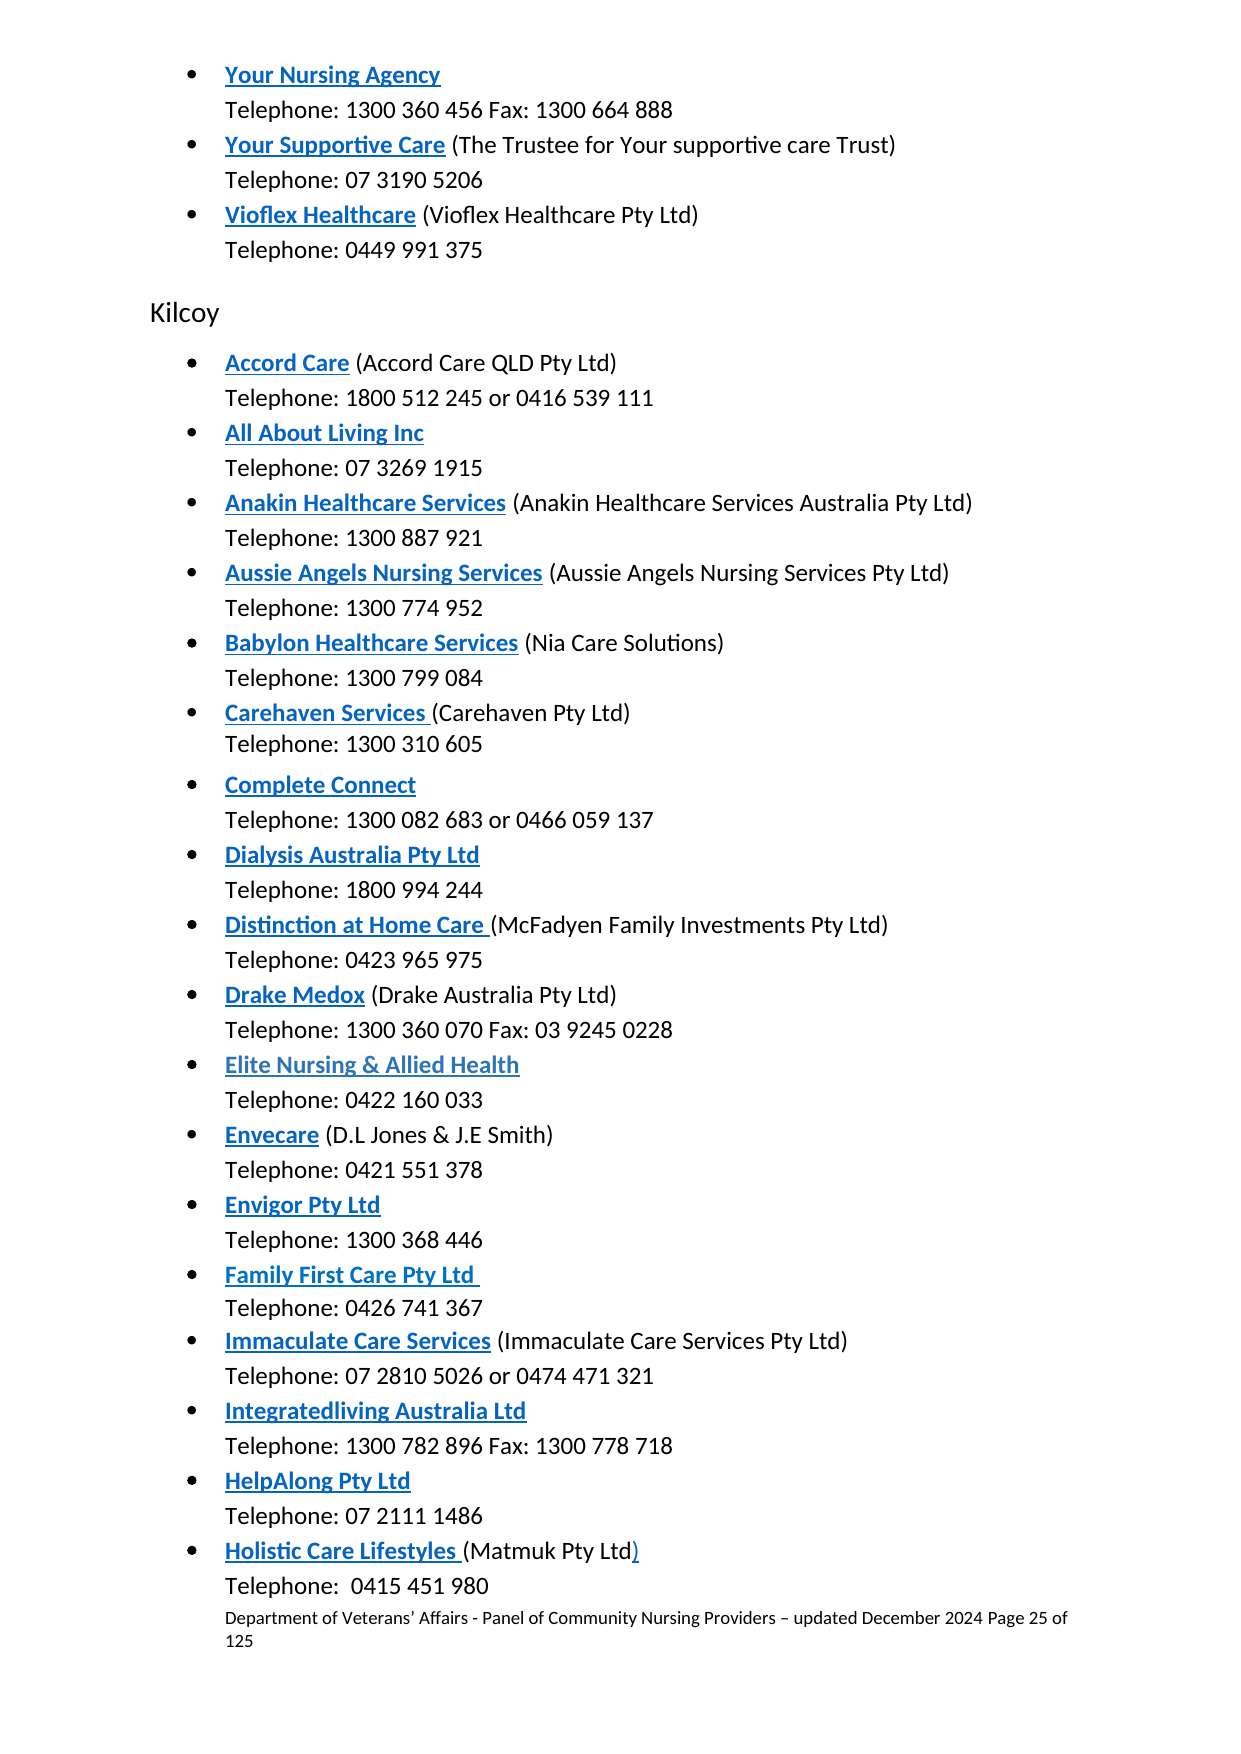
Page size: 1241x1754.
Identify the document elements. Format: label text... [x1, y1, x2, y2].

text Telephone: 1300 360 070 Fax: 03 9245 0228 [225, 1014, 1090, 1044]
list Family First Care Pty Ltd Telephone: 0426 741 367 [187, 1259, 1090, 1322]
list All About Living Inc [187, 417, 1090, 448]
list Accord Care (Accord Care QLD Pty Ltd) [187, 347, 1090, 378]
list Aussie Angels Nursing Services (Aussie Angels Nursing Services Pty Ltd) [187, 557, 1090, 588]
list Vioflex Healthcare (Vioflex Healthcare Pty Ltd) [187, 199, 1090, 229]
text Telephone: 07 3269 1915 [225, 452, 1090, 483]
list Immaculate Care Services (Immaculate Care Services Pty Ltd) [187, 1325, 1090, 1355]
text Telephone: 1300 887 921 [225, 522, 1090, 553]
list Holistic Care Lifestyles (Matmuk Pty Ltd) [187, 1535, 1090, 1565]
text Telephone: 1300 782 896 Fax: 1300 778 718 [225, 1430, 1090, 1460]
list Telephone: 0421 551 378 [225, 1154, 1090, 1184]
list Dialysis Australia Pty Ltd Telephone: 1800 994 244 [187, 839, 1090, 904]
list Envecare (D.L Jones & J.E Smith) [187, 1119, 1090, 1149]
list Anakin Healthcare Services (Anakin Healthcare Services Australia Pty Ltd) [187, 487, 1090, 518]
list Telephone: 1300 360 456 Fax: 1300 664 888 [225, 94, 1090, 124]
text Telephone: 1800 512 245 or 0416 539 111 [225, 382, 1090, 413]
text Telephone: 1300 774 952 [225, 592, 1090, 623]
list Babylon Healthcare Services (Nia Care Solutions) Telephone: 1300 799 084 [187, 627, 1090, 693]
text Telephone: 07 2810 5026 or 0474 471 321 [225, 1360, 1090, 1390]
subtitle Kilcoy [150, 294, 1090, 330]
list Distinction at Home Care (McFadyen Family Investments Pty Ltd) Telephone: 0423 965 975 [187, 909, 1090, 974]
list Envigor Pty Ltd [187, 1189, 1090, 1219]
list HelpAlong Pty Ltd [187, 1465, 1090, 1495]
list Drake Medox (Drake Australia Pty Ltd) [187, 979, 1090, 1009]
list Integratedliving Australia Ltd [187, 1395, 1090, 1425]
text Telephone: 0449 991 375 [225, 234, 1090, 264]
text Telephone: 07 2111 1486 [225, 1500, 1090, 1530]
list Your Nursing Agency [187, 59, 1090, 89]
list Complete Connect Telephone: 1300 082 683 or 0466 059 137 [187, 769, 1090, 834]
text Telephone: 1300 368 446 [225, 1224, 1090, 1254]
list Elite Nursing & Allied Health Telephone: 0422 160 033 [187, 1049, 1090, 1114]
list Carehaven Services (Carehaven Pty Ltd) Telephone: 1300 310 605 [187, 697, 1090, 758]
text Telephone: 07 3190 5206 [225, 164, 1090, 194]
text Telephone: 0415 451 980 [225, 1570, 1090, 1600]
list Your Supportive Care (The Trustee for Your supportive care Trust) [187, 129, 1090, 159]
